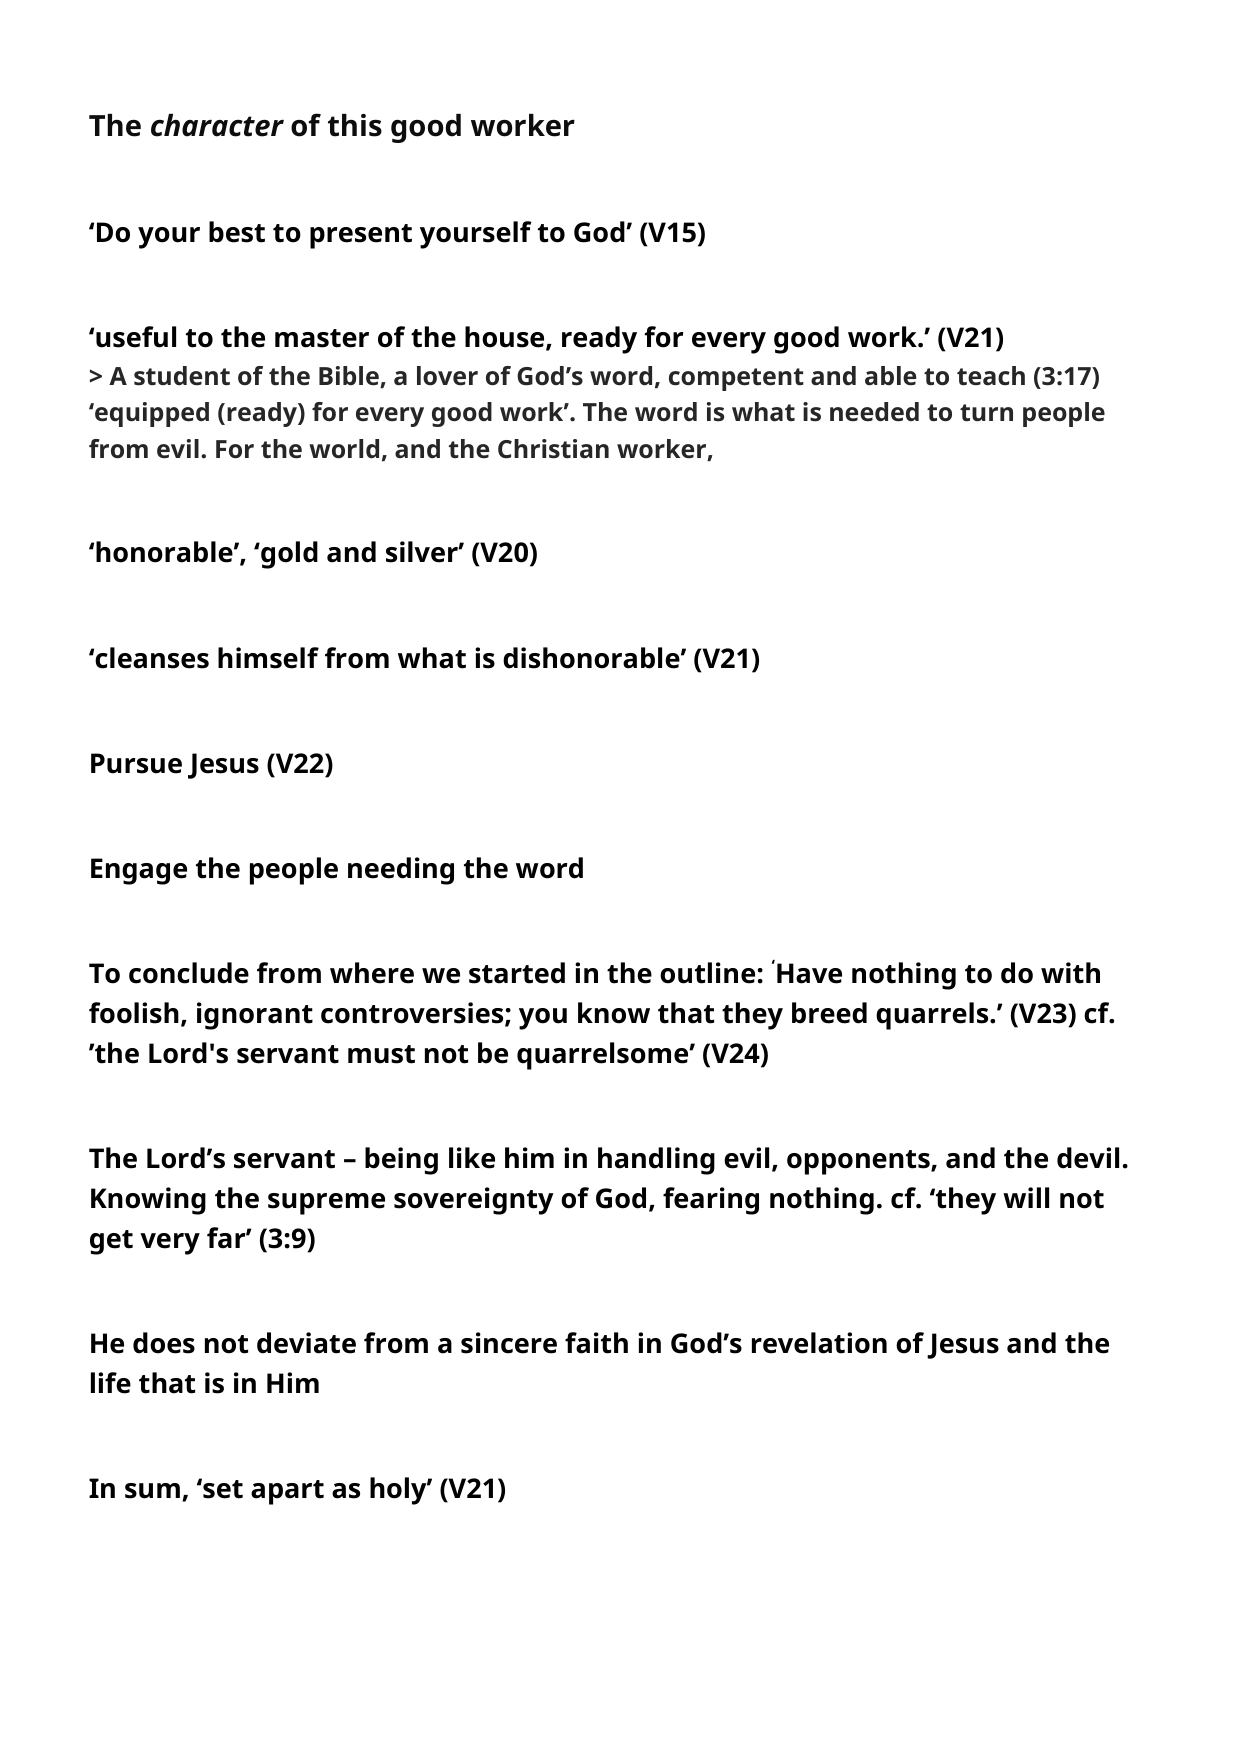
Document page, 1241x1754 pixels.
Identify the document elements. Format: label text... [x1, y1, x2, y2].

subtitle > A student of the Bible, a lover of God’s word, competent and able to teach (3:17) ‘equipped (ready) for every good work’. The word is what is needed to turn people from evil. For the world, and the Christian worker, [88, 358, 1137, 466]
subtitle Pursue Jesus (V22) [88, 744, 1137, 781]
subtitle ‘Do your best to present yourself to God’ (V15) [88, 213, 1137, 250]
subtitle ‘cleanses himself from what is dishonorable’ (V21) [88, 639, 1137, 676]
subtitle ‘honorable’, ‘gold and silver’ (V20) [88, 534, 1137, 571]
subtitle The character of this good worker [88, 105, 1137, 145]
subtitle Engage the people needing the word [88, 849, 1137, 886]
subtitle He does not deviate from a sincere faith in God’s revelation of Jesus and the life that is in Him [88, 1324, 1137, 1401]
subtitle The Lord’s servant – being like him in handling evil, opponents, and the devil. Knowing the supreme sovereignty of God, fearing nothing. cf. ‘they will not get very far’ (3:9) [88, 1139, 1137, 1256]
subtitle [88, 318, 1137, 355]
subtitle To conclude from where we started in the outline: ‘Have nothing to do with foolish, ignorant controversies; you know that they breed quarrels.’ (V23) cf. ’the Lord's servant must not be quarrelsome’ (V24) [88, 955, 1137, 1071]
subtitle In sum, ‘set apart as holy’ (V21) [88, 1469, 1137, 1506]
